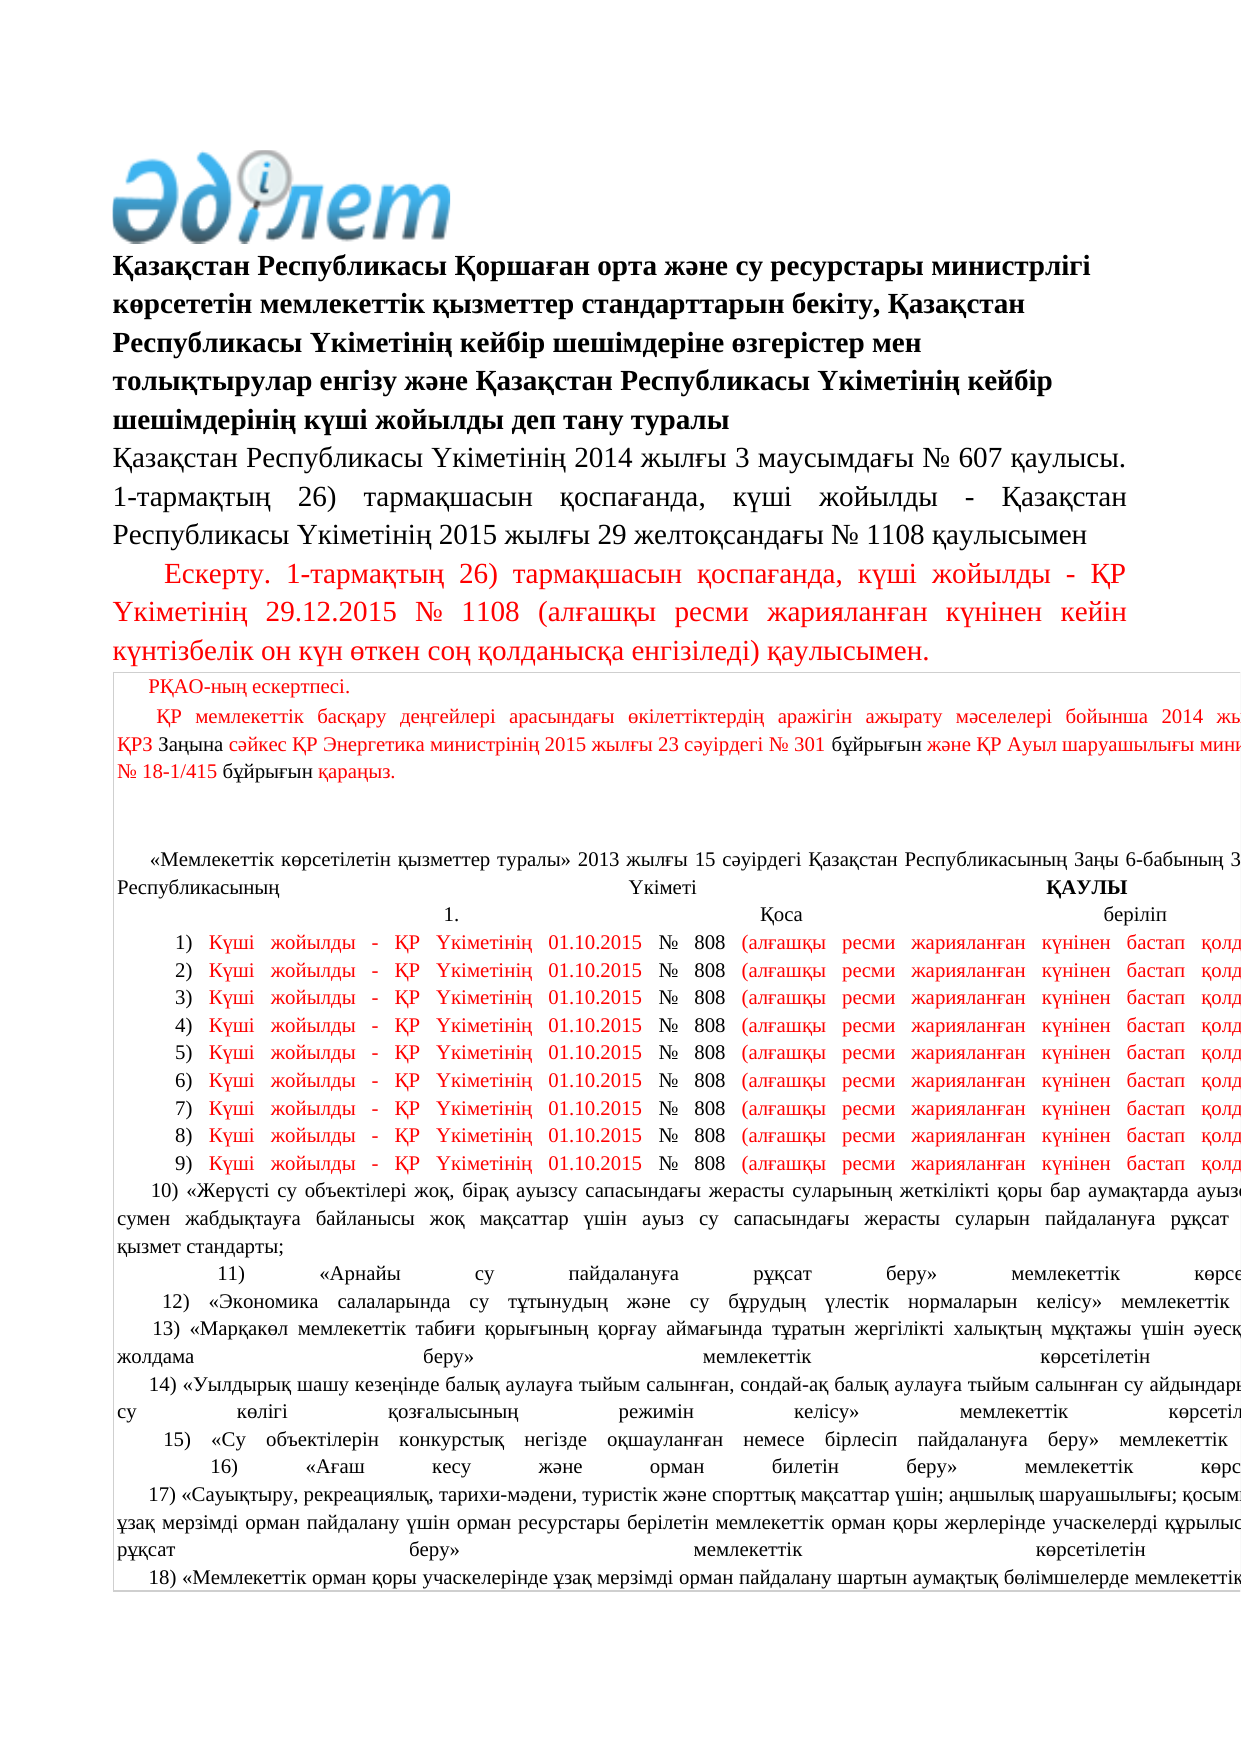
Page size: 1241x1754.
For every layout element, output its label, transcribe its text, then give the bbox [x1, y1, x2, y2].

text Ескерту. 1-тармақтың 26) тармақшасын қоспағанда, күші жойылды - ҚР Үкіметінің 29.12.2015 № 1108 (алғашқы ресми жарияланған күнінен кейін күнтізбелік он күн өткен соң қолданысқа енгізіледі) қаулысымен. [112, 556, 1128, 667]
text Қазақстан Республикасы Қоршаған орта және су ресурстары министрлігі көрсететін мемлекеттік қызметтер стандарттарын бекіту, Қазақстан Республикасы Үкіметінің кейбір шешімдеріне өзгерістер мен толықтырулар енгізу және Қазақстан Республикасы Үкiметiнiң кейбiр шешiмдерiнiң күшi жойылды деп тану туралы [112, 248, 1128, 435]
picture [112, 150, 451, 244]
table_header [114, 673, 1240, 1590]
text Қазақстан Республикасы Үкіметінің 2014 жылғы 3 маусымдағы № 607 қаулысы. 1-тармақтың 26) тармақшасын қоспағанда, күші жойылды - Қазақстан Республикасы Үкіметінің 2015 жылғы 29 желтоқсандағы № 1108 қаулысымен [112, 440, 1128, 551]
